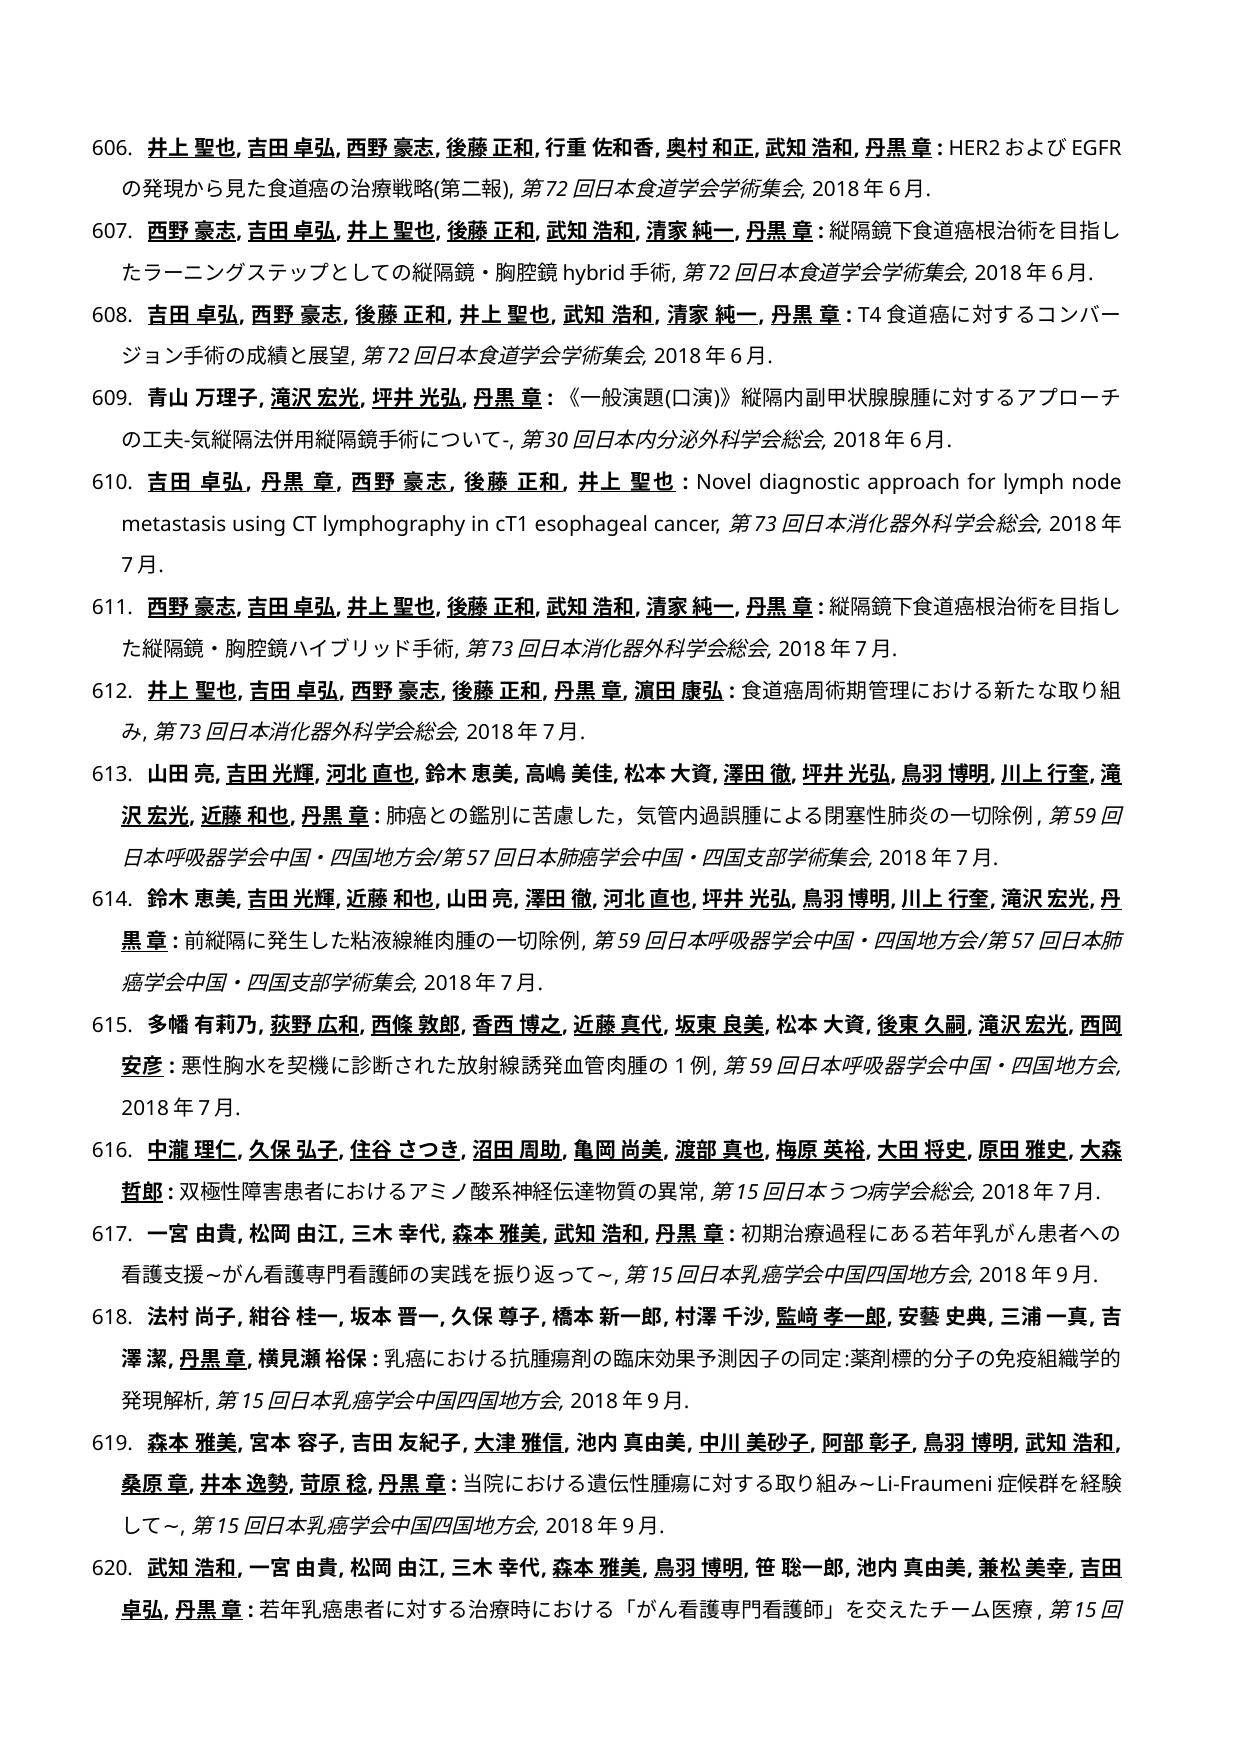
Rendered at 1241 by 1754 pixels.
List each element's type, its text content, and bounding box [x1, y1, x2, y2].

list 一宮 由貴, 松岡 由江, 三木 幸代, 森本 雅美, 武知 浩和, 丹黒 章 : 初期治療過程にある若年乳がん患者への看護支援∼がん看護専門看護師の実践を振り返って∼, 第15回日本乳癌学会中国四国地方会, 2018年9月. [92, 1211, 1122, 1295]
list 吉田 卓弘, 西野 豪志, 後藤 正和, 井上 聖也, 武知 浩和, 清家 純一, 丹黒 章 : T4食道癌に対するコンバージョン手術の成績と展望, 第72回日本食道学会学術集会, 2018年6月. [92, 292, 1122, 376]
list 山田 亮, 吉田 光輝, 河北 直也, 鈴木 恵美, 高嶋 美佳, 松本 大資, 澤田 徹, 坪井 光弘, 鳥羽 博明, 川上 行奎, 滝沢 宏光, 近藤 和也, 丹黒 章 : 肺癌との鑑別に苦慮した，気管内過誤腫による閉塞性肺炎の一切除例, 第59回日本呼吸器学会中国・四国地方会/第57回日本肺癌学会中国・四国支部学術集会, 2018年7月. [92, 752, 1122, 877]
list 中瀧 理仁, 久保 弘子, 住谷 さつき, 沼田 周助, 亀岡 尚美, 渡部 真也, 梅原 英裕, 大田 将史, 原田 雅史, 大森 哲郎 : 双極性障害患者におけるアミノ酸系神経伝達物質の異常, 第15回日本うつ病学会総会, 2018年7月. [92, 1128, 1122, 1211]
list 青山 万理子, 滝沢 宏光, 坪井 光弘, 丹黒 章 : 《一般演題(口演)》縦隔内副甲状腺腺腫に対するアプローチの工夫-気縦隔法併用縦隔鏡手術について-, 第30回日本内分泌外科学会総会, 2018年6月. [92, 376, 1122, 459]
list 西野 豪志, 吉田 卓弘, 井上 聖也, 後藤 正和, 武知 浩和, 清家 純一, 丹黒 章 : 縦隔鏡下食道癌根治術を目指した縦隔鏡・胸腔鏡ハイブリッド手術, 第73回日本消化器外科学会総会, 2018年7月. [92, 584, 1122, 668]
list 鈴木 恵美, 吉田 光輝, 近藤 和也, 山田 亮, 澤田 徹, 河北 直也, 坪井 光弘, 鳥羽 博明, 川上 行奎, 滝沢 宏光, 丹黒 章 : 前縦隔に発生した粘液線維肉腫の一切除例, 第59回日本呼吸器学会中国・四国地方会/第57回日本肺癌学会中国・四国支部学術集会, 2018年7月. [92, 877, 1122, 1002]
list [92, 1545, 1122, 1629]
list 西野 豪志, 吉田 卓弘, 井上 聖也, 後藤 正和, 武知 浩和, 清家 純一, 丹黒 章 : 縦隔鏡下食道癌根治術を目指したラーニングステップとしての縦隔鏡・胸腔鏡hybrid手術, 第72回日本食道学会学術集会, 2018年6月. [92, 209, 1122, 292]
list 吉田 卓弘, 丹黒 章, 西野 豪志, 後藤 正和, 井上 聖也 : Novel diagnostic approach for lymph node metastasis using CT lymphography in cT1 esophageal cancer, 第73回日本消化器外科学会総会, 2018年7月. [92, 459, 1122, 584]
list 井上 聖也, 吉田 卓弘, 西野 豪志, 後藤 正和, 丹黒 章, 濵田 康弘 : 食道癌周術期管理における新たな取り組み, 第73回日本消化器外科学会総会, 2018年7月. [92, 668, 1122, 752]
list 多幡 有莉乃, 荻野 広和, 西條 敦郎, 香西 博之, 近藤 真代, 坂東 良美, 松本 大資, 後東 久嗣, 滝沢 宏光, 西岡 安彦 : 悪性胸水を契機に診断された放射線誘発血管肉腫の1例, 第59回日本呼吸器学会中国・四国地方会, 2018年7月. [92, 1002, 1122, 1128]
list 井上 聖也, 吉田 卓弘, 西野 豪志, 後藤 正和, 行重 佐和香, 奥村 和正, 武知 浩和, 丹黒 章 : HER2およびEGFRの発現から見た食道癌の治療戦略(第二報), 第72回日本食道学会学術集会, 2018年6月. [92, 125, 1122, 209]
list 法村 尚子, 紺谷 桂一, 坂本 晋一, 久保 尊子, 橋本 新一郎, 村澤 千沙, 監﨑 孝一郎, 安藝 史典, 三浦 一真, 吉澤 潔, 丹黒 章, 横見瀬 裕保 : 乳癌における抗腫瘍剤の臨床効果予測因子の同定:薬剤標的分子の免疫組織学的発現解析, 第15回日本乳癌学会中国四国地方会, 2018年9月. [92, 1295, 1122, 1420]
list 森本 雅美, 宮本 容子, 吉田 友紀子, 大津 雅信, 池内 真由美, 中川 美砂子, 阿部 彰子, 鳥羽 博明, 武知 浩和, 桑原 章, 井本 逸勢, 苛原 稔, 丹黒 章 : 当院における遺伝性腫瘍に対する取り組み∼Li-Fraumeni症候群を経験して∼, 第15回日本乳癌学会中国四国地方会, 2018年9月. [92, 1420, 1122, 1545]
